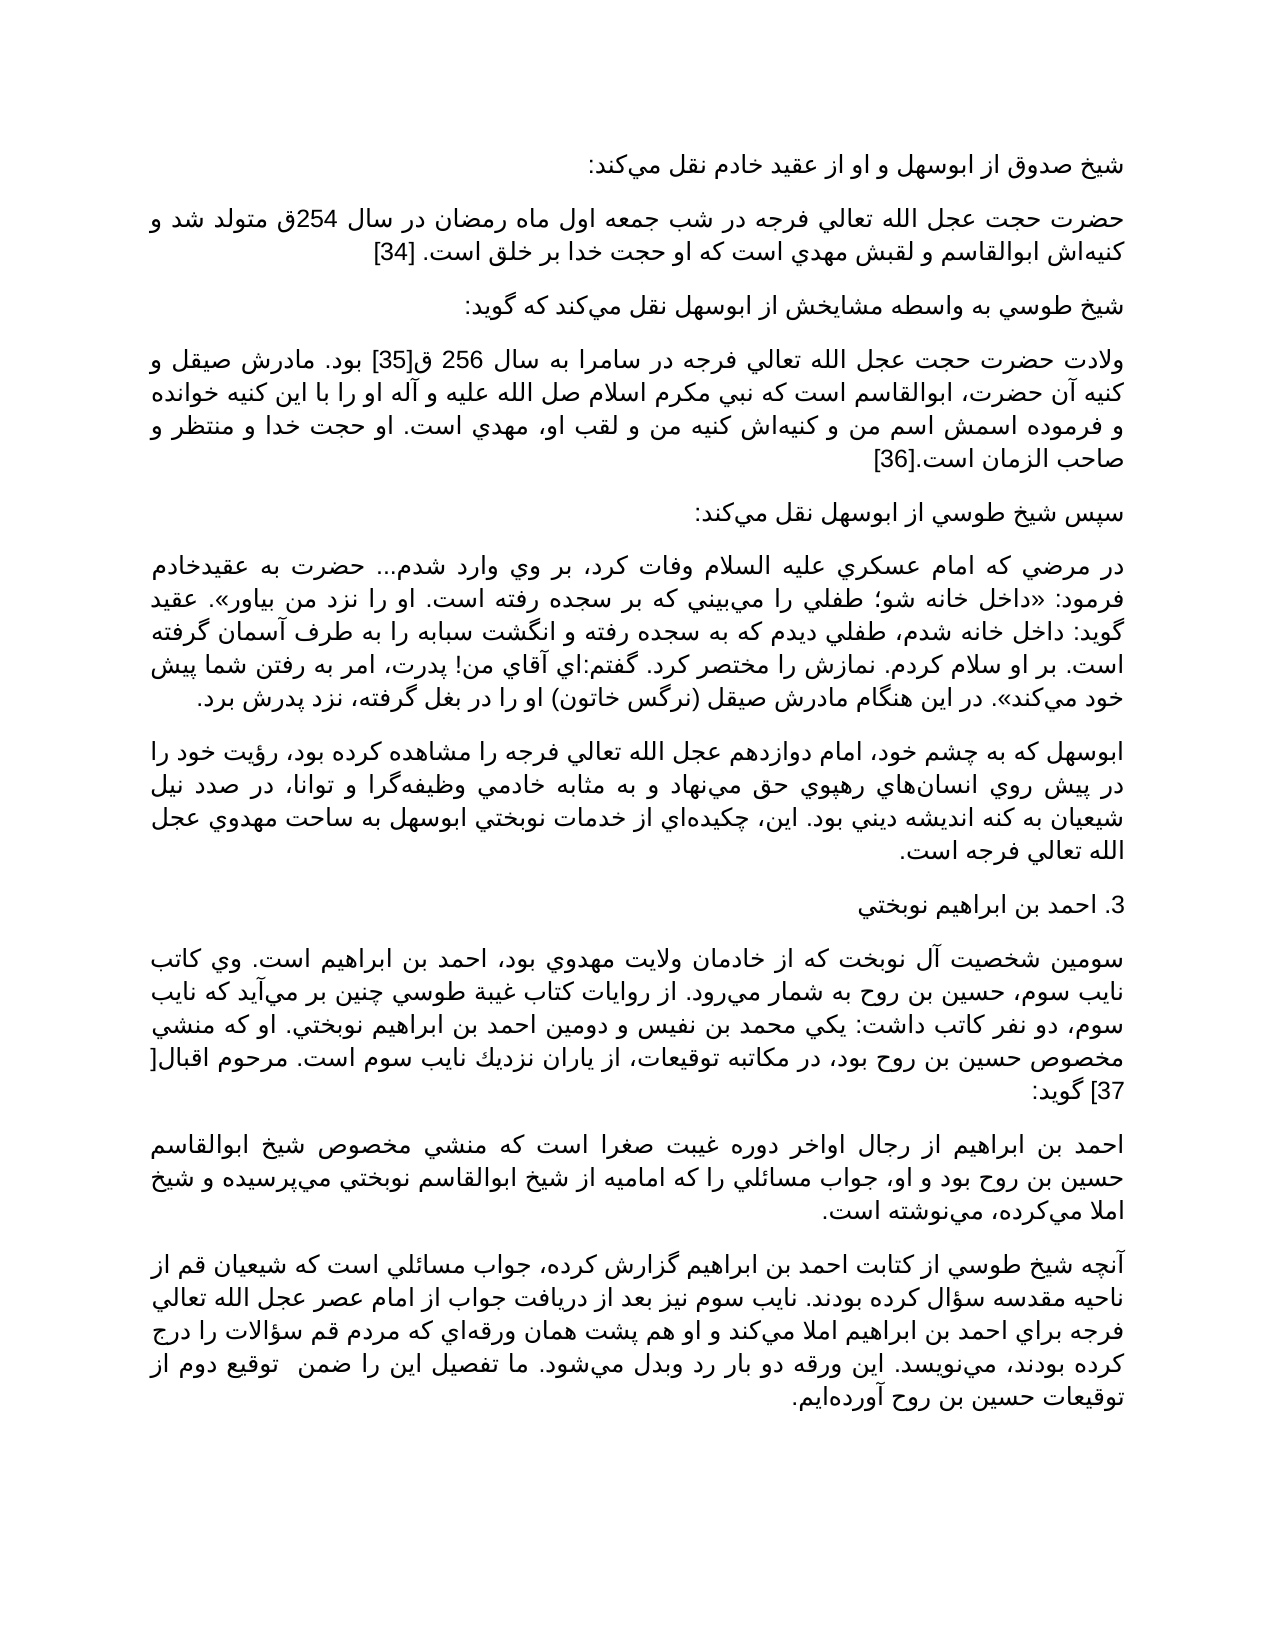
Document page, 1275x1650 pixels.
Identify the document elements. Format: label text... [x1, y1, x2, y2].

text سومين شخصيت آل نوبخت كه از خادمان ولايت مهدوي بود، احمد بن ابراهيم است. وي كاتب نايب سوم، حسين بن روح به شمار مي‌رود. از روايات كتاب غيبة طوسي چنين بر مي‌آيد كه نايب سوم، دو نفر كاتب داشت: يكي محمد بن نفيس و دومين احمد بن ابراهيم نوبختي. او كه منشي مخصوص حسين بن روح بود، در مكاتبه توقيعات، از ياران نزديك نايب سوم است. مرحوم اقبال[37] گويد: [150, 944, 1125, 1105]
text 3.‌ احمد بن ابراهيم نوبختي [150, 890, 1125, 919]
text شيخ طوسي به واسطه مشايخش از ابوسهل نقل مي‌كند كه گويد: [150, 291, 1125, 319]
text سپس شيخ طوسي از ابوسهل نقل مي‌كند: [150, 497, 1125, 526]
text ولادت حضرت حجت عجل الله تعالي فرجه در سامرا به سال 256 ق[35] بود. مادرش صيقل و كنيه آن حضرت، ابوالقاسم است كه نبي مكرم اسلام صل الله عليه و آله او را با اين كنيه خوانده و فرموده اسمش اسم من و كنيه‌اش كنيه من و لقب او، مهدي است. او حجت خدا و منتظر و صاحب الزمان است.[36] [150, 344, 1125, 472]
text حضرت حجت عجل الله تعالي فرجه در شب جمعه اول ماه رمضان در سال 254ق متولد شد و كنيه‌اش ابوالقاسم و لقبش مهدي است كه او حجت خدا بر خلق است. [34] [150, 204, 1125, 266]
text ابوسهل كه به چشم خود، امام دوازدهم عجل الله تعالي فرجه را مشاهده كرده بود، رؤيت خود را در پيش روي انسان‌هاي رهپوي حق مي‌نهاد و به مثابه خادمي وظيفه‌گرا و توانا، در صدد نيل شيعيان به كنه انديشه ديني بود. اين، چكيده‌اي از خدمات نوبختي ابوسهل به ساحت مهدوي عجل الله تعالي فرجه است. [150, 737, 1125, 865]
text احمد بن ابراهيم از رجال اواخر دوره غيبت صغرا است كه منشي مخصوص شيخ ابوالقاسم حسين بن روح بود و او، جواب مسائلي را كه اماميه از شيخ ابوالقاسم نوبختي مي‌پرسيده و شيخ املا مي‌كرده، مي‌نوشته است. [150, 1130, 1125, 1225]
text شيخ صدوق از ابوسهل و او از عقيد خادم نقل مي‌كند: [150, 150, 1125, 179]
text آنچه شيخ طوسي از كتابت احمد بن ابراهيم گزارش كرده، جواب مسائلي است كه شيعيان قم از ناحيه مقدسه سؤال كرده بودند. نايب سوم نيز بعد از دريافت جواب از امام عصر عجل الله تعالي فرجه براي احمد بن ابراهيم املا مي‌كند و او هم پشت همان ورقه‌اي كه مردم قم سؤالات را درج كرده بودند، مي‌نويسد. اين ورقه دو بار رد وبدل مي‌شود. ما تفصيل اين را ضمن توقيع دوم از توقيعات حسين بن روح آورده‌ايم. [150, 1250, 1125, 1411]
text در مرضي كه امام عسكري عليه السلام وفات كرد، بر وي وارد شدم... حضرت به عقيدخادم فرمود: «داخل خانه شو؛ طفلي را مي‌بيني كه بر سجده رفته است. او را نزد من بياور». عقيد گويد: داخل خانه شدم، طفلي ديدم كه به سجده رفته و انگشت سبابه را به طرف آسمان گرفته است. بر او سلام كردم. نمازش را مختصر كرد. گفتم:‌اي آقاي من! پدرت، امر به رفتن شما پيش خود مي‌كند». در اين هنگام مادرش صيقل (نرگس خاتون) او را در بغل گرفته، نزد پدرش برد. [150, 551, 1125, 712]
